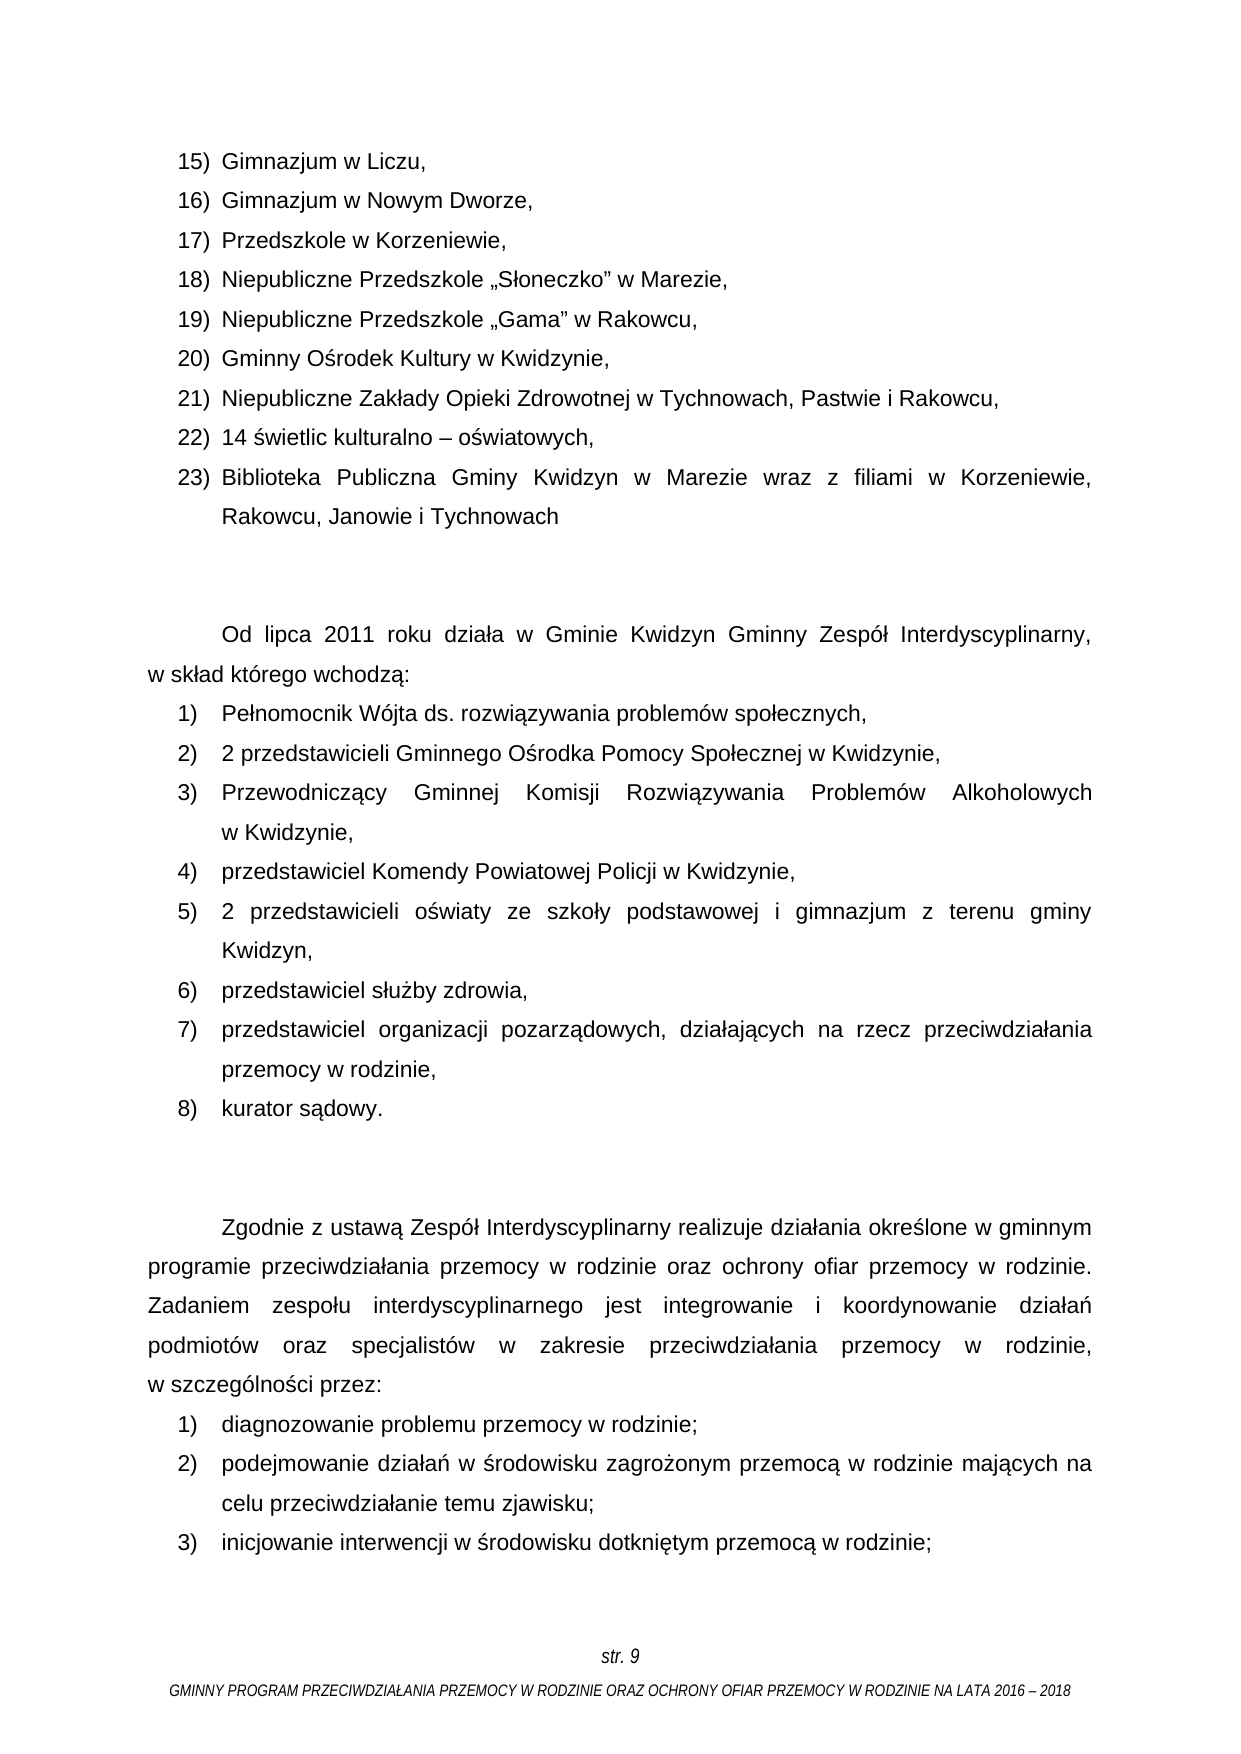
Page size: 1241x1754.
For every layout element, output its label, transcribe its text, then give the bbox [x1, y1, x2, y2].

list Przedszkole w Korzeniewie, [177, 227, 1093, 253]
list diagnozowanie problemu przemocy w rodzinie; [177, 1411, 1093, 1437]
list inicjowanie interwencji w środowisku dotkniętym przemocą w rodzinie; [177, 1529, 1093, 1556]
text Od lipca 2011 roku działa w Gminie Kwidzyn Gminny Zespół Interdyscyplinarny, w skład którego wchodzą: [148, 621, 1093, 687]
text Zgodnie z ustawą Zespół Interdyscyplinarny realizuje działania określone w gminnym programie przeciwdziałania przemocy w rodzinie oraz ochrony ofiar przemocy w rodzinie. Zadaniem zespołu interdyscyplinarnego jest integrowanie i koordynowanie działań podmiotów oraz specjalistów w zakresie przeciwdziałania przemocy w rodzinie, w szczególności przez: [148, 1213, 1093, 1398]
list kurator sądowy. [177, 1095, 1093, 1121]
list przedstawiciel organizacji pozarządowych, działających na rzecz przeciwdziałania przemocy w rodzinie, [177, 1016, 1093, 1082]
list 2 przedstawicieli Gminnego Ośrodka Pomocy Społecznej w Kwidzynie, [177, 740, 1093, 766]
list Niepubliczne Przedszkole „Gama” w Rakowcu, [177, 306, 1093, 332]
list przedstawiciel służby zdrowia, [177, 977, 1093, 1003]
list Przewodniczący Gminnej Komisji Rozwiązywania Problemów Alkoholowych w Kwidzynie, [177, 779, 1093, 845]
list Niepubliczne Zakłady Opieki Zdrowotnej w Tychnowach, Pastwie i Rakowcu, [177, 384, 1093, 411]
list Niepubliczne Przedszkole „Słoneczko” w Marezie, [177, 266, 1093, 292]
list Gimnazjum w Nowym Dworze, [177, 187, 1093, 213]
list Gminny Ośrodek Kultury w Kwidzynie, [177, 345, 1093, 371]
list 14 świetlic kulturalno – oświatowych, [177, 424, 1093, 450]
list podejmowanie działań w środowisku zagrożonym przemocą w rodzinie mających na celu przeciwdziałanie temu zjawisku; [177, 1450, 1093, 1516]
list Gimnazjum w Liczu, [177, 148, 1093, 174]
list Biblioteka Publiczna Gminy Kwidzyn w Marezie wraz z filiami w Korzeniewie, Rakowcu, Janowie i Tychnowach [177, 463, 1093, 529]
list 2 przedstawicieli oświaty ze szkoły podstawowej i gimnazjum z terenu gminy Kwidzyn, [177, 898, 1093, 963]
list Pełnomocnik Wójta ds. rozwiązywania problemów społecznych, [177, 700, 1093, 727]
list przedstawiciel Komendy Powiatowej Policji w Kwidzynie, [177, 858, 1093, 884]
